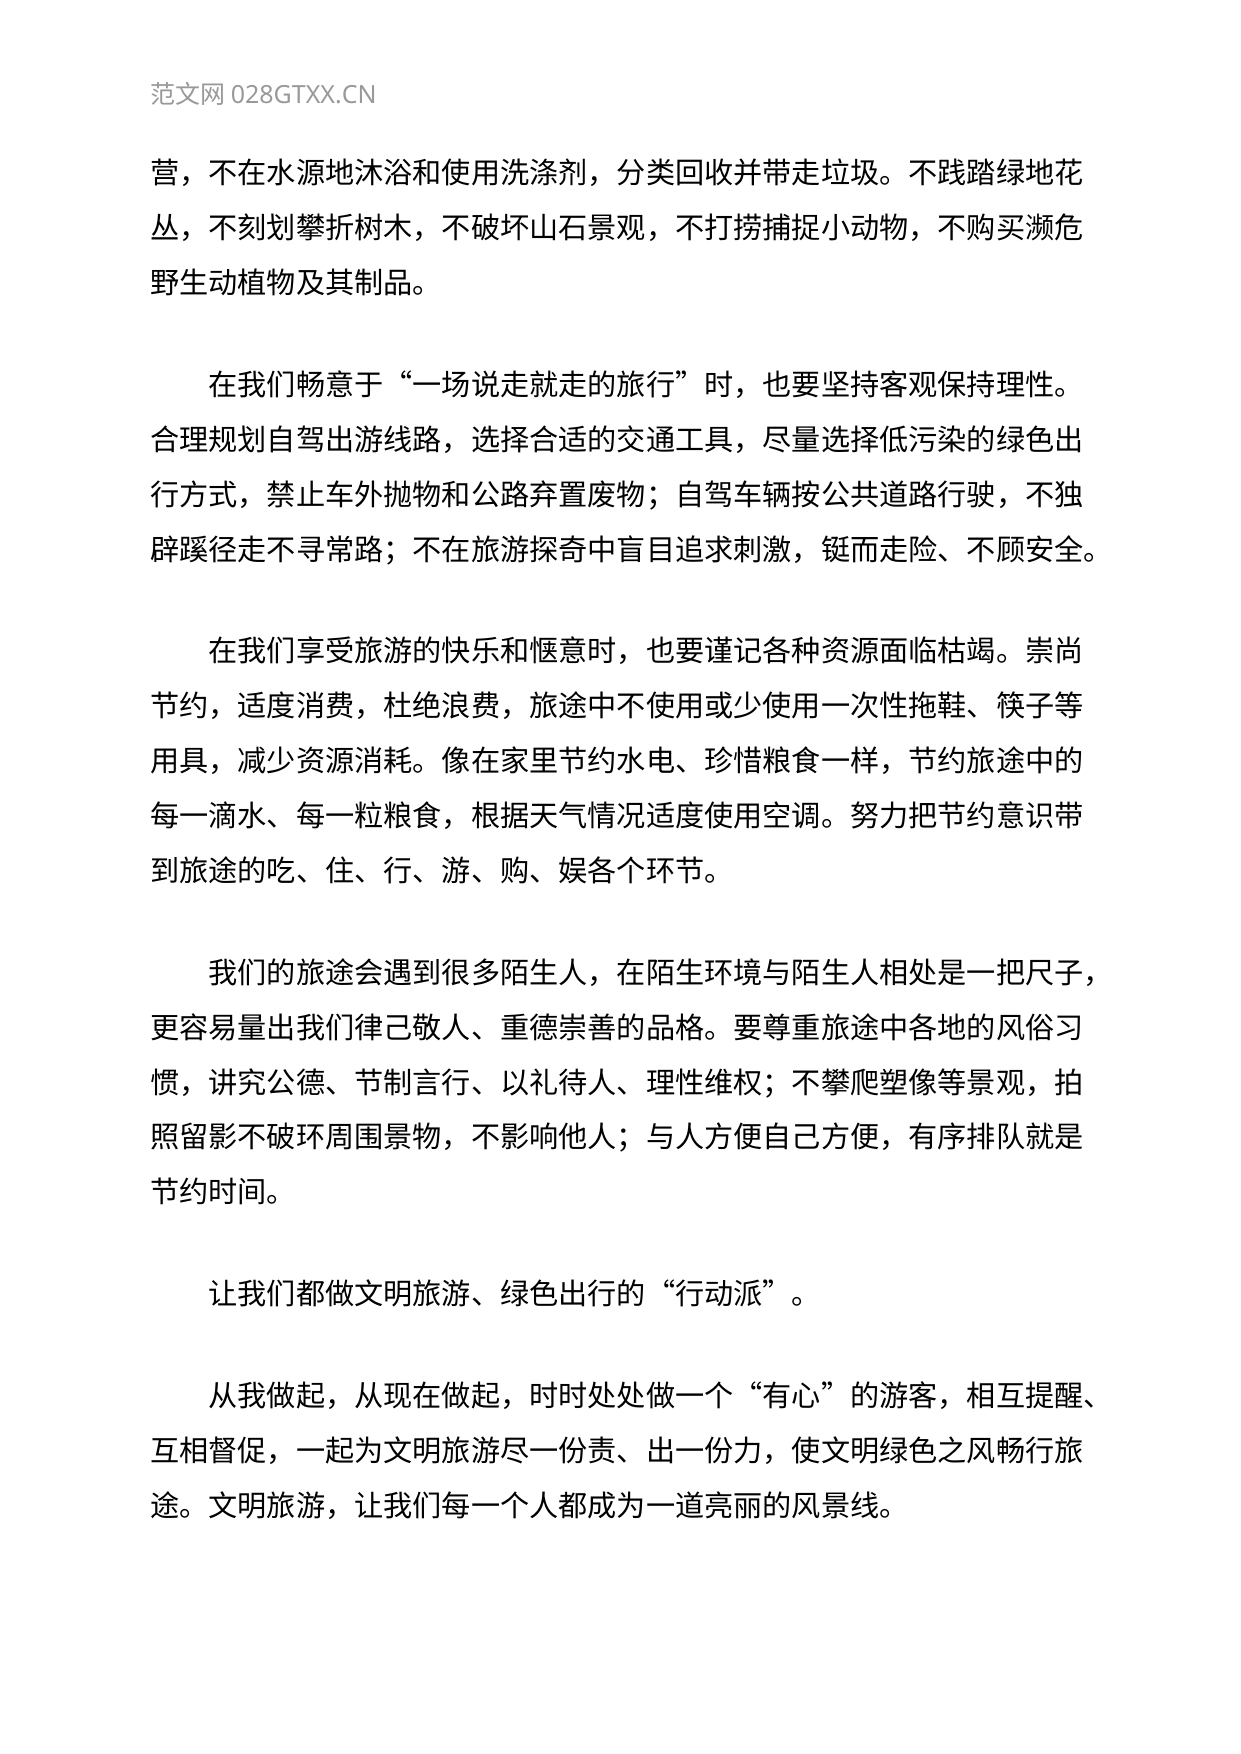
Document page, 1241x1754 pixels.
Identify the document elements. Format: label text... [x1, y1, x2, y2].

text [150, 150, 1090, 302]
text 我们的旅途会遇到很多陌生人，在陌生环境与陌生人相处是一把尺子，更容易量出我们律己敬人、重德崇善的品格。要尊重旅途中各地的风俗习惯，讲究公德、节制言行、以礼待人、理性维权；不攀爬塑像等景观，拍照留影不破环周围景物，不影响他人；与人方便自己方便，有序排队就是节约时间。 [150, 949, 1090, 1211]
text 在我们畅意于“一场说走就走的旅行”时，也要坚持客观保持理性。合理规划自驾出游线路，选择合适的交通工具，尽量选择低污染的绿色出行方式，禁止车外抛物和公路弃置废物；自驾车辆按公共道路行驶，不独辟蹊径走不寻常路；不在旅游探奇中盲目追求刺激，铤而走险、不顾安全。 [150, 362, 1090, 568]
text 从我做起，从现在做起，时时处处做一个“有心”的游客，相互提醒、互相督促，一起为文明旅游尽一份责、出一份力，使文明绿色之风畅行旅途。文明旅游，让我们每一个人都成为一道亮丽的风景线。 [150, 1372, 1090, 1524]
text 让我们都做文明旅游、绿色出行的“行动派”。 [150, 1271, 1090, 1313]
text 在我们享受旅游的快乐和惬意时，也要谨记各种资源面临枯竭。崇尚节约，适度消费，杜绝浪费，旅途中不使用或少使用一次性拖鞋、筷子等用具，减少资源消耗。像在家里节约水电、珍惜粮食一样，节约旅途中的每一滴水、每一粒粮食，根据天气情况适度使用空调。努力把节约意识带到旅途的吃、住、行、游、购、娱各个环节。 [150, 628, 1090, 890]
